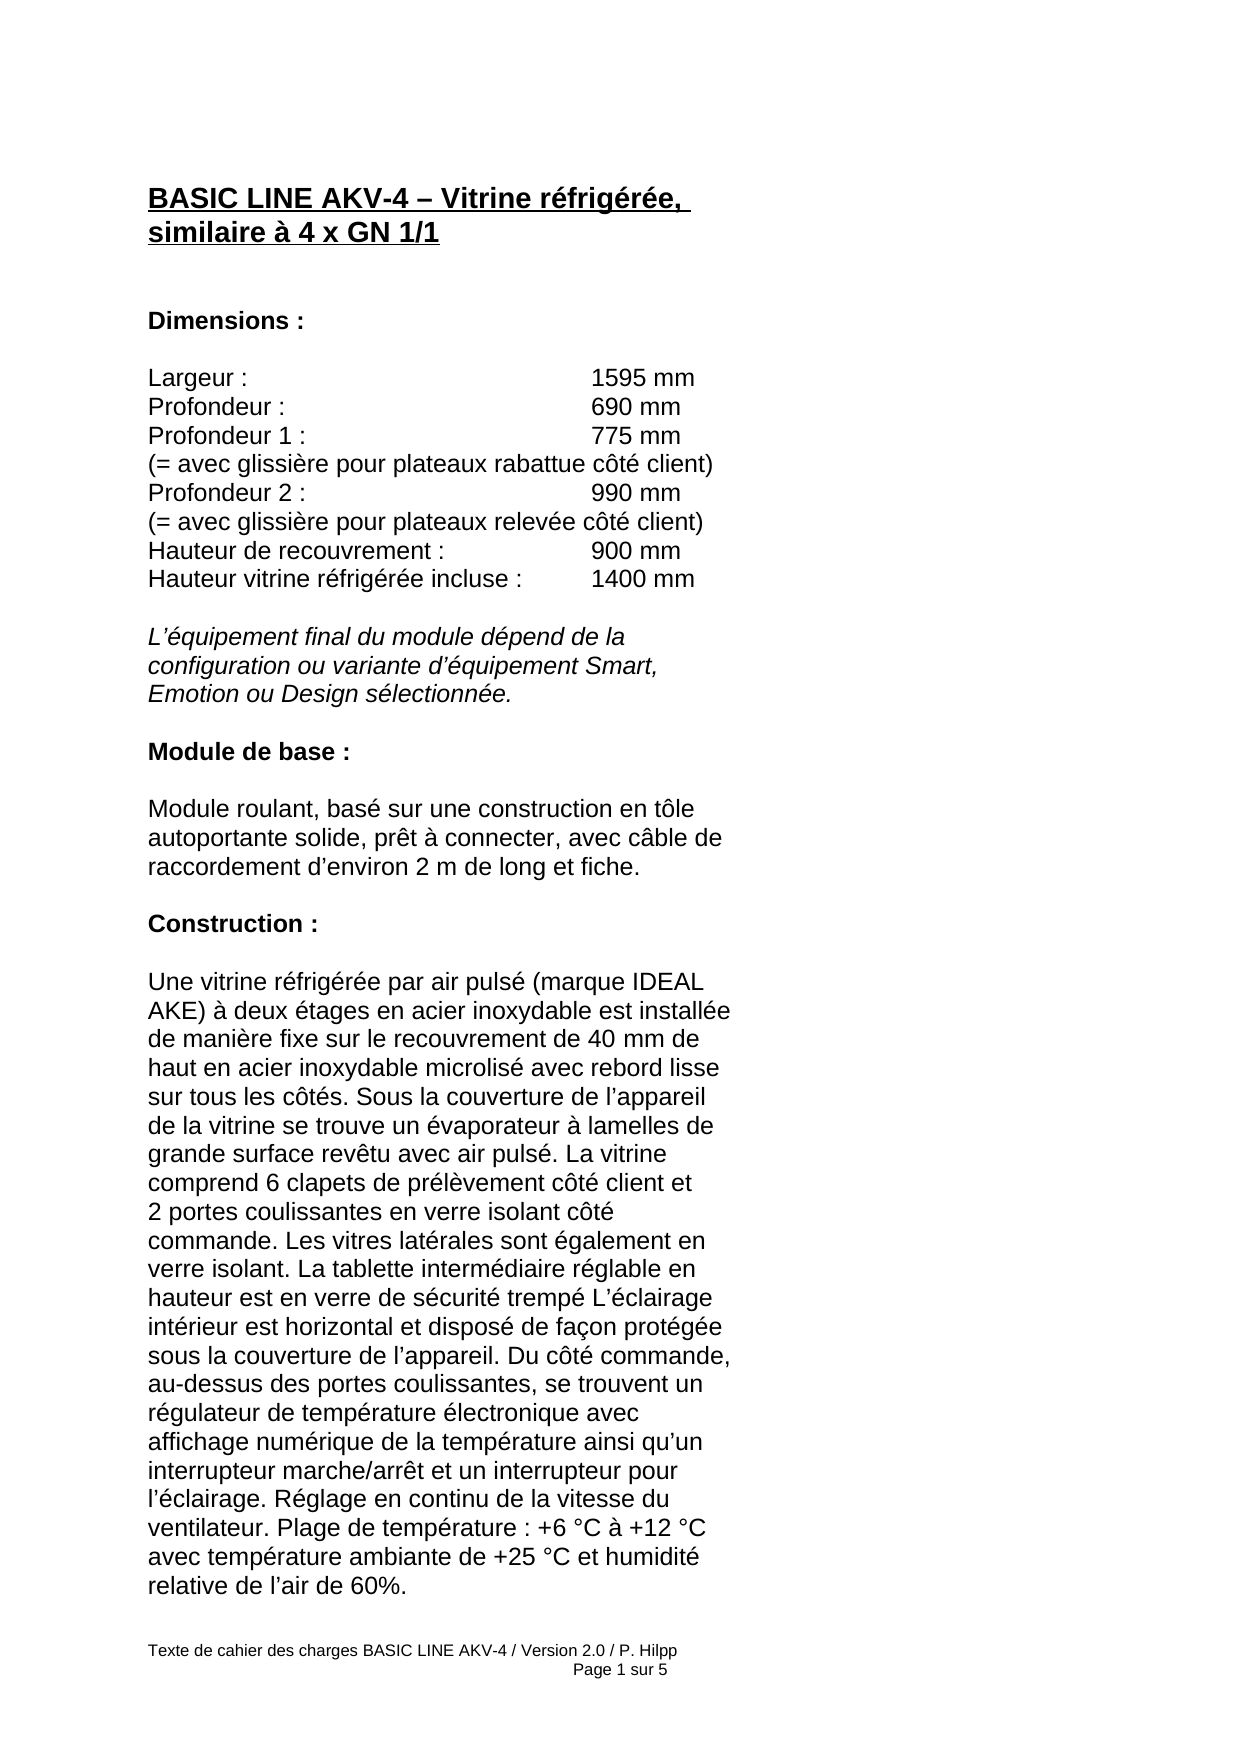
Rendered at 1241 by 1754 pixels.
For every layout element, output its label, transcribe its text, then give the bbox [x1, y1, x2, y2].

text BASIC LINE AKV-4 – Vitrine réfrigérée, similaire à 4 x GN 1/1 [148, 181, 738, 248]
text Construction : [148, 909, 738, 938]
text Largeur : 1595 mm [148, 363, 738, 392]
text Hauteur de recouvrement : 900 mm [148, 536, 738, 564]
text Module de base : [148, 737, 738, 766]
text Module roulant, basé sur une construction en tôle autoportante solide, prêt à connecter, avec câble de raccordement d’environ 2 m de long et fiche. [148, 794, 738, 881]
text Profondeur : 690 mm [148, 392, 738, 421]
text Profondeur 1 : 775 mm [148, 421, 738, 449]
text Hauteur vitrine réfrigérée incluse : 1400 mm [148, 564, 738, 593]
text Une vitrine réfrigérée par air pulsé (marque IDEAL AKE) à deux étages en acier inoxydable est installée de manière fixe sur le recouvrement de 40 mm de haut en acier inoxydable microlisé avec rebord lisse sur tous les côtés. Sous la couverture de l’appareil de la vitrine se trouve un évaporateur à lamelles de grande surface revêtu avec air pulsé. La vitrine comprend 6 clapets de prélèvement côté client et 2 portes coulissantes en verre isolant côté commande. Les vitres latérales sont également en verre isolant. La tablette intermédiaire réglable en hauteur est en verre de sécurité trempé L’éclairage intérieur est horizontal et disposé de façon protégée sous la couverture de l’appareil. Du côté commande, au-dessus des portes coulissantes, se trouvent un régulateur de température électronique avec affichage numérique de la température ainsi qu’un interrupteur marche/arrêt et un interrupteur pour l’éclairage. Réglage en continu de la vitesse du ventilateur. Plage de température : +6 °C à +12 °C avec température ambiante de +25 °C et humidité relative de l’air de 60%. [148, 967, 738, 1599]
text (= avec glissière pour plateaux relevée côté client) [148, 507, 738, 536]
text Profondeur 2 : 990 mm [148, 478, 738, 507]
text (= avec glissière pour plateaux rabattue côté client) [148, 449, 738, 478]
text L’équipement final du module dépend de la configuration ou variante d’équipement Smart, Emotion ou Design sélectionnée. [148, 622, 738, 708]
text Dimensions : [148, 306, 738, 334]
